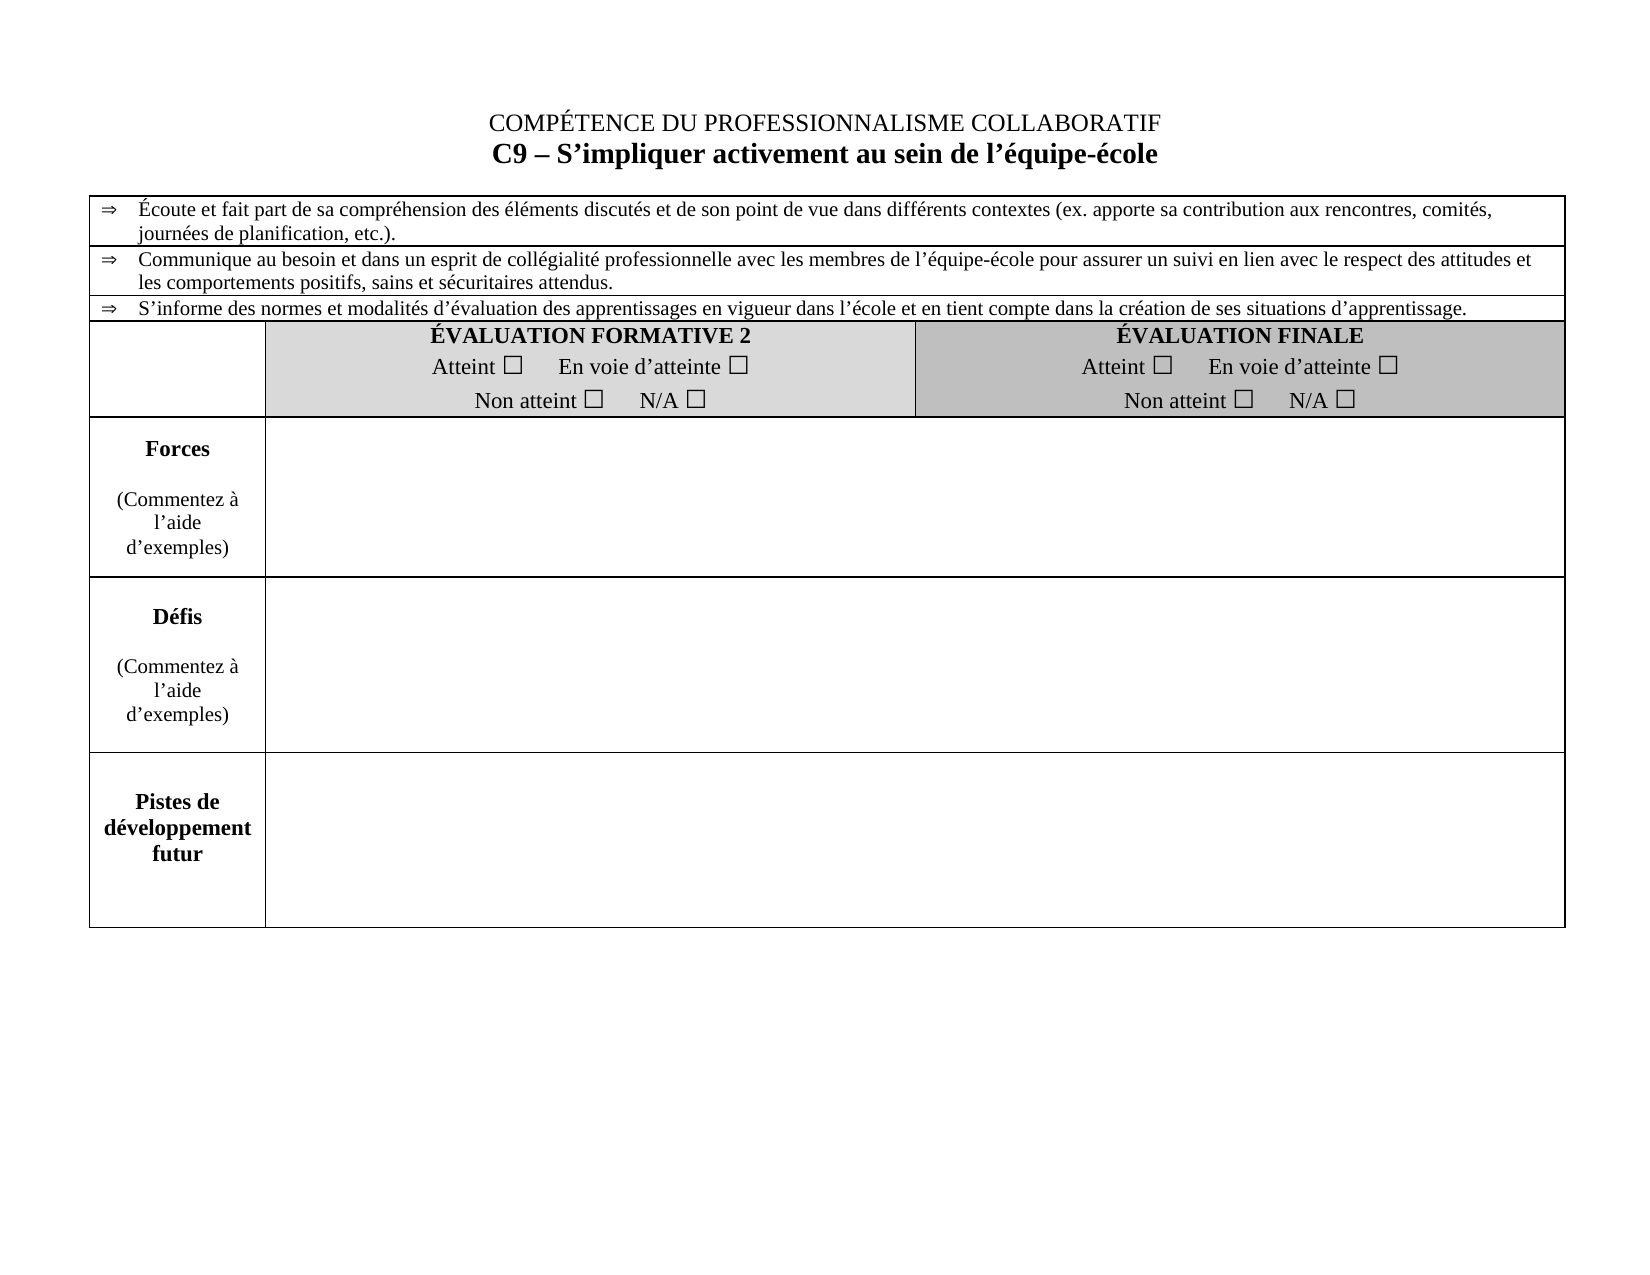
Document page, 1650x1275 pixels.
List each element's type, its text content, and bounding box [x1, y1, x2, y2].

text C9 – S’impliquer activement au sein de l’équipe-école [89, 137, 1561, 170]
table_cell Communique au besoin et dans un esprit de collégialité professionnelle avec les membres de l’équipe-école pour assurer un suivi en lien avec le respect des attitudes et les comportements positifs, sains et sécuritaires attendus. [90, 247, 1564, 294]
table_cell Pistes de développement futur [90, 753, 265, 927]
table_cell ÉVALUATION FINALE Atteint En voie d’atteinte Non atteint N/A [916, 322, 1564, 416]
table_cell Défis (Commentez à l’aide d’exemples) [90, 578, 265, 751]
table_cell S’informe des normes et modalités d’évaluation des apprentissages en vigueur dans l’école et en tient compte dans la création de ses situations d’apprentissage. [90, 296, 1564, 320]
table_cell [266, 578, 1564, 751]
table_cell [266, 418, 1564, 576]
text COMPÉTENCE DU PROFESSIONNALISME COLLABORATIF [89, 108, 1561, 137]
table_cell ÉVALUATION FORMATIVE 2 Atteint En voie d’atteinte Non atteint N/A [266, 322, 915, 416]
table_cell Forces (Commentez à l’aide d’exemples) [90, 418, 265, 576]
table_cell [90, 322, 265, 416]
table_header Écoute et fait part de sa compréhension des éléments discutés et de son point de vue dans différents contextes (ex. apporte sa contribution aux rencontres, comités, journées de planification, etc.). [90, 197, 1564, 245]
table_cell [266, 753, 1564, 927]
